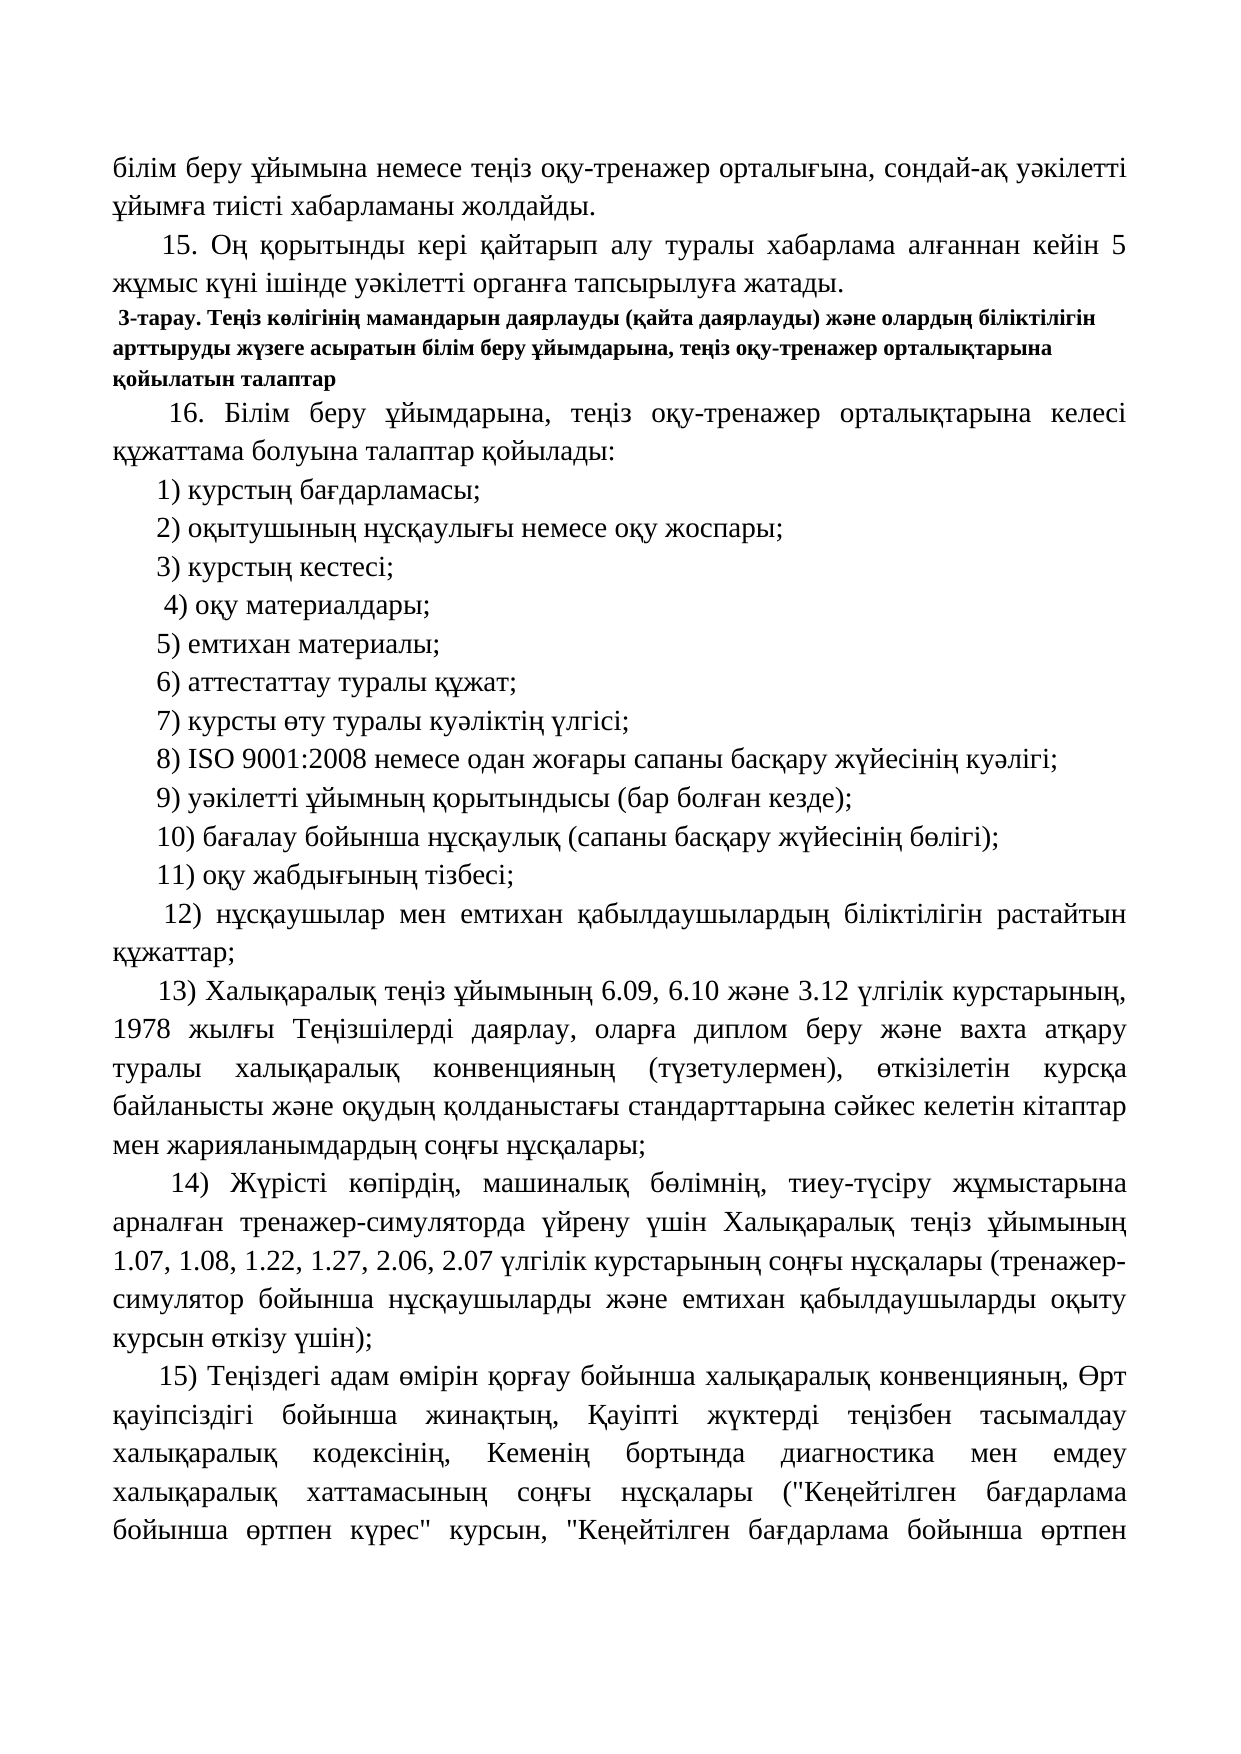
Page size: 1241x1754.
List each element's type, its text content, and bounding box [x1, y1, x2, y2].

text 3-тарау. Теңiз көлiгiнің мамандарын даярлауды (қайта даярлауды) және олардың біліктілігін арттыруды жүзеге асыратын білім беру ұйымдарына, теңіз оқу-тренажер орталықтарына қойылатын талаптар [112, 304, 1128, 391]
text 16. Білім беру ұйымдарына, теңіз оқу-тренажер орталықтарына келесі құжаттама болуына талаптар қойылады: [112, 395, 1128, 467]
text 4) оқу материалдары; [112, 587, 1128, 621]
text 9) уәкілетті ұйымның қорытындысы (бар болған кезде); [112, 780, 1128, 814]
text 12) нұсқаушылар мен емтихан қабылдаушылардың біліктілігін растайтын құжаттар; [112, 896, 1128, 968]
text 1) курстың бағдарламасы; [112, 472, 1128, 505]
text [112, 150, 1128, 222]
text 3) курстың кестесі; [112, 549, 1128, 582]
text 11) оқу жабдығының тізбесі; [112, 857, 1128, 891]
text 7) курсты өту туралы куәліктің үлгісі; [112, 703, 1128, 737]
text 8) ISO 9001:2008 немесе одан жоғары сапаны басқару жүйесінің куәлігі; [112, 742, 1128, 775]
text 5) емтихан материалы; [112, 626, 1128, 659]
text 15. Оң қорытынды кері қайтарып алу туралы хабарлама алғаннан кейін 5 жұмыс күні ішінде уәкілетті органға тапсырылуға жатады. [112, 227, 1128, 299]
text 2) оқытушының нұсқаулығы немесе оқу жоспары; [112, 510, 1128, 544]
text 13) Халықаралық теңіз ұйымының 6.09, 6.10 және 3.12 үлгілік курстарының, 1978 жылғы Теңізшілерді даярлау, оларға диплом беру және вахта атқару туралы халықаралық конвенцияның (түзетулермен), өткізілетін курсқа байланысты және оқудың қолданыстағы стандарттарына сәйкес келетін кітаптар мен жарияланымдардың соңғы нұсқалары; [112, 973, 1128, 1161]
text 6) аттестаттау туралы құжат; [112, 664, 1128, 698]
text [112, 1358, 1128, 1546]
text 14) Жүрісті көпірдің, машиналық бөлімнің, тиеу-түсіру жұмыстарына арналған тренажер-симуляторда үйрену үшін Халықаралық теңіз ұйымының 1.07, 1.08, 1.22, 1.27, 2.06, 2.07 үлгілік курстарының соңғы нұсқалары (тренажер-симулятор бойынша нұсқаушыларды және емтихан қабылдаушыларды оқыту курсын өткізу үшін); [112, 1166, 1128, 1353]
text 10) бағалау бойынша нұсқаулық (сапаны басқару жүйесінің бөлігі); [112, 819, 1128, 852]
